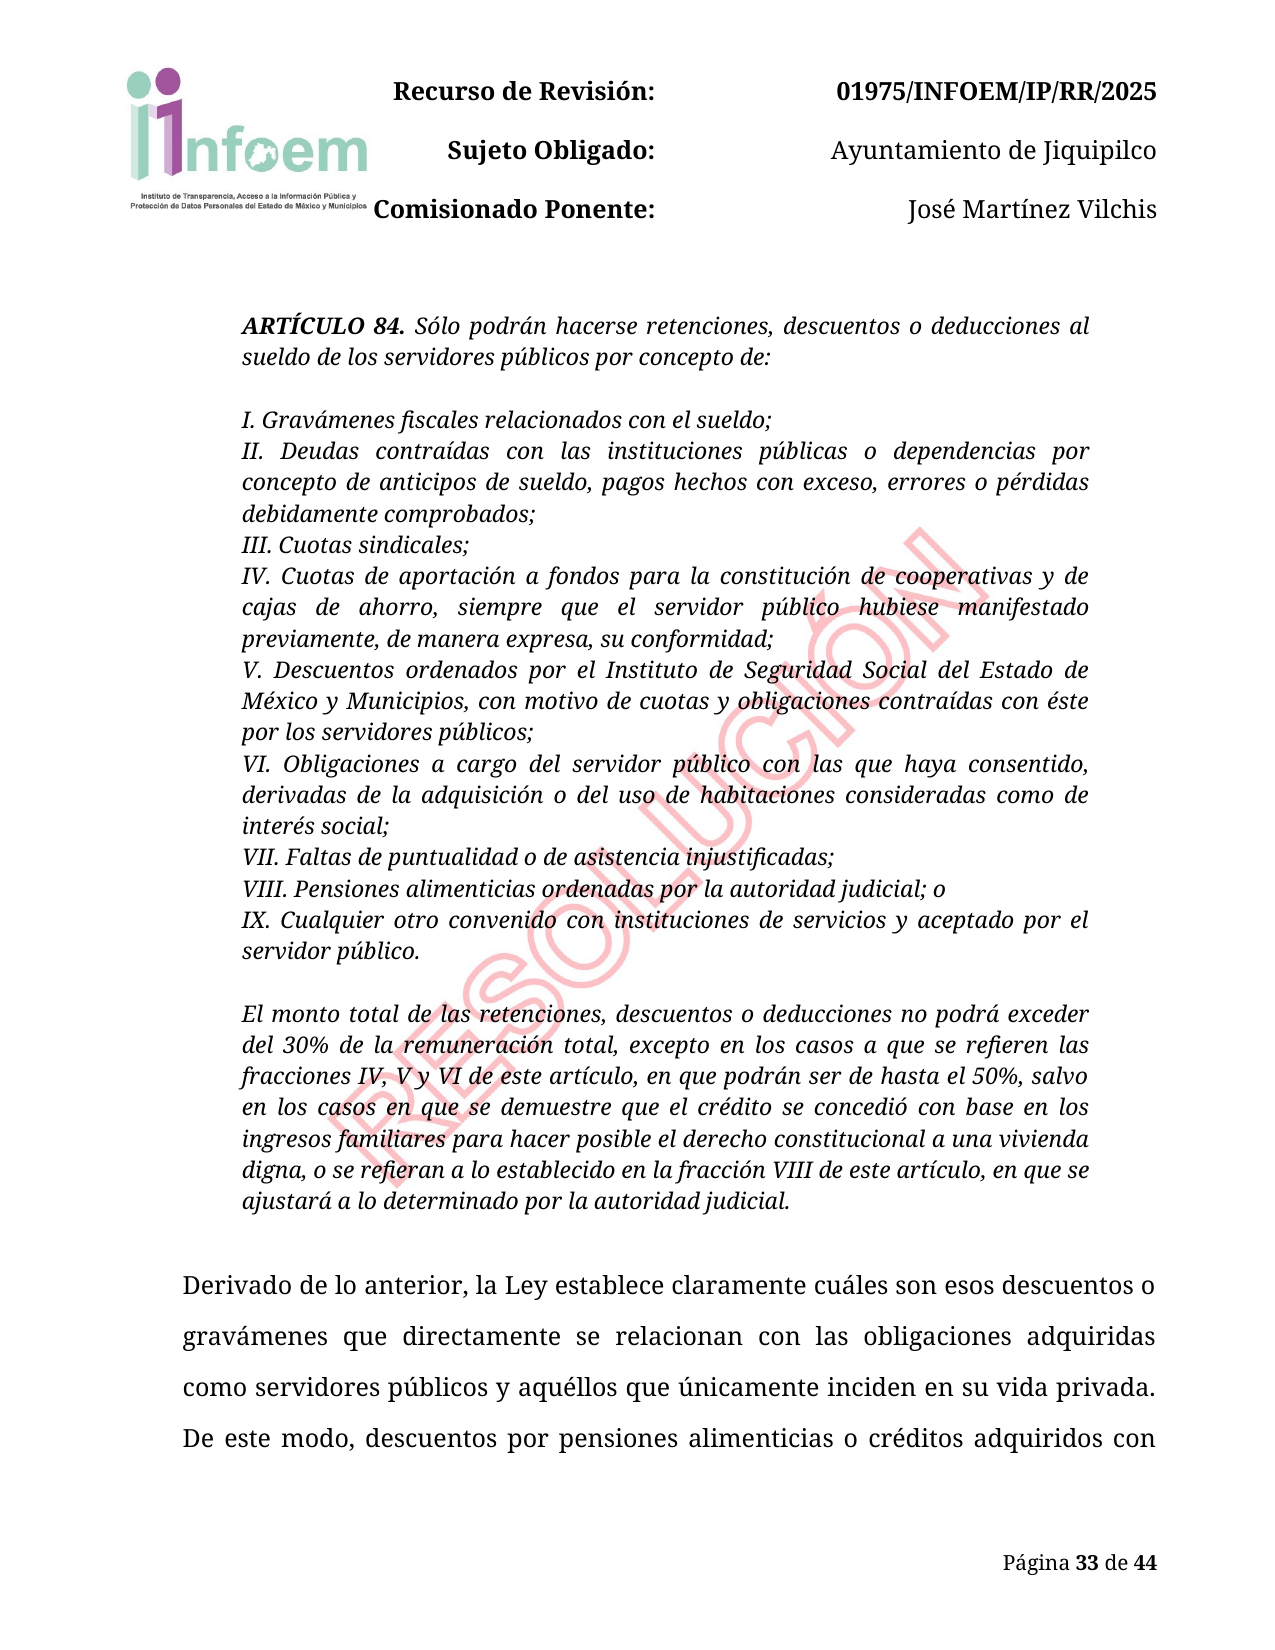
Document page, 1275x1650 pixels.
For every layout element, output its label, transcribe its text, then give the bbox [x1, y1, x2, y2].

text ARTÍCULO 84. Sólo podrán hacerse retenciones, descuentos o deducciones al sueldo de los servidores públicos por concepto de: [242, 310, 1093, 373]
text El monto total de las retenciones, descuentos o deducciones no podrá exceder del 30% de la remuneración total, excepto en los casos a que se refieren las fracciones IV, V y VI de este artículo, en que podrán ser de hasta el 50%, salvo en los casos en que se demuestre que el crédito se concedió con base en los ingresos familiares para hacer posible el derecho constitucional a una vivienda digna, o se refieran a lo establecido en la fracción VIII de este artículo, en que se ajustará a lo determinado por la autoridad judicial. [242, 998, 1093, 1216]
text II. Deudas contraídas con las instituciones públicas o dependencias por concepto de anticipos de sueldo, pagos hechos con exceso, errores o pérdidas debidamente comprobados; [242, 435, 1093, 529]
text VII. Faltas de puntualidad o de asistencia injustificadas; [242, 841, 1093, 873]
text V. Descuentos ordenados por el Instituto de Seguridad Social del Estado de México y Municipios, con motivo de cuotas y obligaciones contraídas con éste por los servidores públicos; [242, 654, 1093, 748]
picture [7, 7, 1275, 1650]
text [182, 1267, 1157, 1454]
text VIII. Pensiones alimenticias ordenadas por la autoridad judicial; o [242, 873, 1093, 904]
text III. Cuotas sindicales; [242, 529, 1093, 560]
text I. Gravámenes fiscales relacionados con el sueldo; [242, 404, 1093, 435]
text IX. Cualquier otro convenido con instituciones de servicios y aceptado por el servidor público. [242, 904, 1093, 966]
text IV. Cuotas de aportación a fondos para la constitución de cooperativas y de cajas de ahorro, siempre que el servidor público hubiese manifestado previamente, de manera expresa, su conformidad; [242, 560, 1093, 654]
text VI. Obligaciones a cargo del servidor público con las que haya consentido, derivadas de la adquisición o del uso de habitaciones consideradas como de interés social; [242, 748, 1093, 841]
